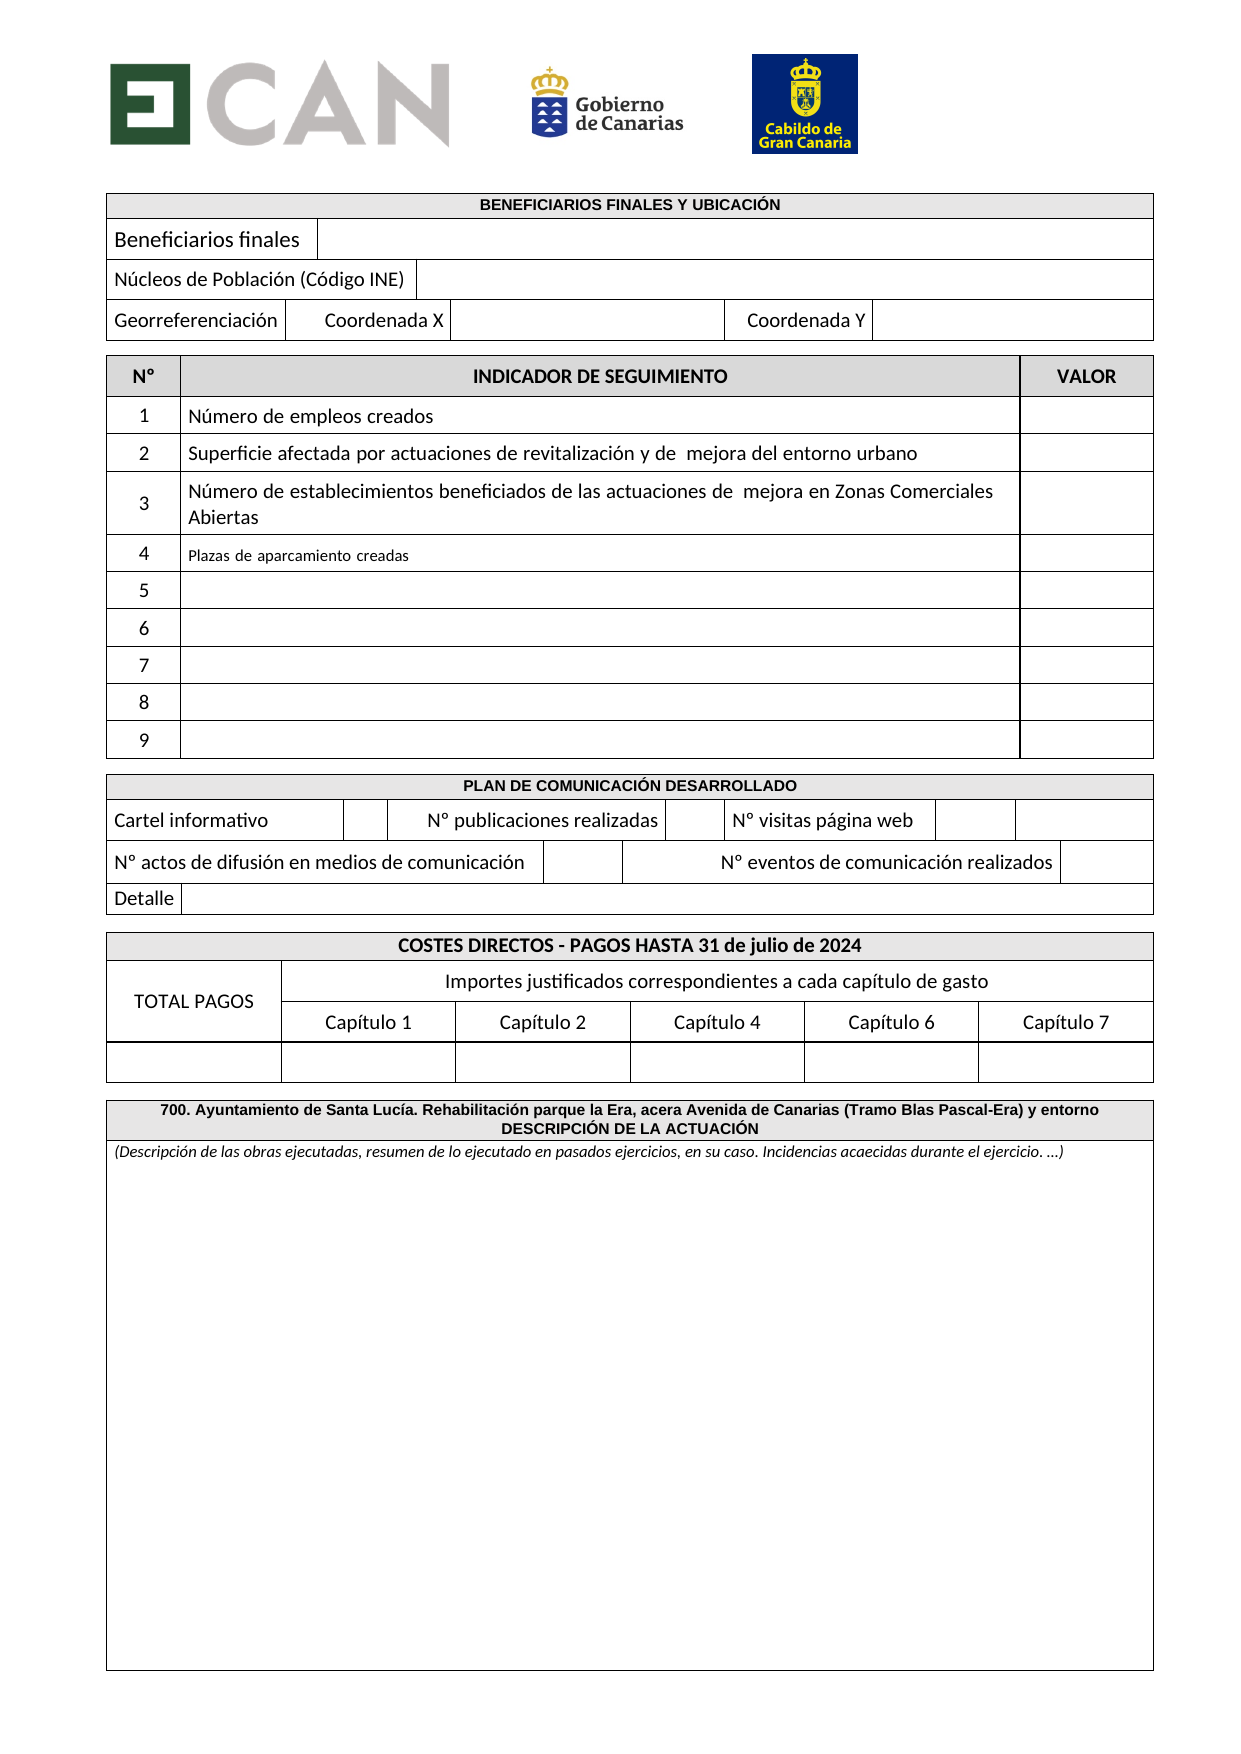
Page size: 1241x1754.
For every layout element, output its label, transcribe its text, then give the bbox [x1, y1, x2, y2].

table_cell [1021, 684, 1153, 720]
table_cell 1 [107, 397, 180, 433]
table_cell Capítulo 4 [631, 1002, 804, 1041]
table_cell [1021, 397, 1153, 433]
table_cell [451, 300, 724, 340]
table_cell [1016, 800, 1153, 840]
table_cell [1021, 434, 1153, 471]
table_cell Beneficiarios finales [107, 219, 317, 258]
table_cell Número de establecimientos beneficiados de las actuaciones de mejora en Zonas Comerciales Abiertas [181, 472, 1019, 533]
table_cell Detalle [107, 884, 181, 914]
table_cell Nº actos de difusión en medios de comunicación [107, 841, 543, 883]
table_cell [181, 609, 1019, 646]
table_cell [181, 684, 1019, 720]
table_cell 3 [107, 472, 180, 533]
table_cell 6 [107, 609, 180, 646]
table_cell Coordenada X [286, 300, 450, 340]
table_cell TOTAL PAGOS [107, 961, 281, 1041]
table_cell Número de empleos creados [181, 397, 1019, 433]
table_header BENEFICIARIOS FINALES Y UBICACIÓN [107, 194, 1153, 218]
table_cell [181, 572, 1019, 608]
table_cell Coordenada Y [725, 300, 872, 340]
table_cell 9 [107, 721, 180, 758]
table_cell [1021, 572, 1153, 608]
table_cell 7 [107, 647, 180, 683]
table_cell [873, 300, 1153, 340]
table_cell Núcleos de Población (Código INE) [107, 260, 416, 299]
table_cell Nº eventos de comunicación realizados [623, 841, 1060, 883]
table_cell Superficie afectada por actuaciones de revitalización y de mejora del entorno urbano [181, 434, 1019, 471]
table_cell [417, 260, 1153, 299]
table_cell Nº visitas página web [725, 800, 935, 840]
table_cell [282, 1043, 455, 1082]
table_cell 4 [107, 535, 180, 571]
table_cell Capítulo 6 [805, 1002, 978, 1041]
picture [496, 49, 716, 163]
table_cell [1061, 841, 1153, 883]
table_cell 8 [107, 684, 180, 720]
table_cell [805, 1043, 978, 1082]
table_cell [181, 721, 1019, 758]
table_cell [318, 219, 1153, 258]
table_cell Capítulo 7 [979, 1002, 1153, 1041]
table_cell [631, 1043, 804, 1082]
table_cell Capítulo 2 [456, 1002, 630, 1041]
table_cell [979, 1043, 1153, 1082]
table_cell (Descripción de las obras ejecutadas, resumen de lo ejecutado en pasados ejercicios, en su caso. Incidencias acaecidas durante el ejercicio. …) [107, 1141, 1153, 1670]
table_cell 5 [107, 572, 180, 608]
table_cell [182, 884, 1153, 914]
picture [752, 54, 858, 154]
picture [106, 59, 454, 150]
table_header COSTES DIRECTOS - PAGOS HASTA 31 de julio de 2024 [107, 933, 1153, 960]
table_cell Georreferenciación [107, 300, 285, 340]
table_header VALOR [1021, 356, 1153, 396]
table_cell [544, 841, 622, 883]
table_cell Nº publicaciones realizadas [388, 800, 665, 840]
table_cell [107, 1043, 281, 1082]
table_cell [1021, 721, 1153, 758]
table_header 700. Ayuntamiento de Santa Lucía. Rehabilitación parque la Era, acera Avenida de Canarias (Tramo Blas Pascal-Era) y entorno DESCRIPCIÓN DE LA ACTUACIÓN [107, 1101, 1153, 1140]
table_cell Importes justificados correspondientes a cada capítulo de gasto [282, 961, 1153, 1001]
table_header PLAN DE COMUNICACIÓN DESARROLLADO [107, 775, 1153, 799]
table_cell [181, 647, 1019, 683]
table_cell Plazas de aparcamiento creadas [181, 535, 1019, 571]
table_cell [344, 800, 387, 840]
table_cell [936, 800, 1015, 840]
table_cell [666, 800, 724, 840]
table_cell 2 [107, 434, 180, 471]
table_header INDICADOR DE SEGUIMIENTO [181, 356, 1019, 396]
table_cell [456, 1043, 630, 1082]
table_cell [1021, 472, 1153, 533]
table_cell Capítulo 1 [282, 1002, 455, 1041]
table_cell [1021, 535, 1153, 571]
table_cell [1021, 647, 1153, 683]
table_header Nº [107, 356, 180, 396]
table_cell [1021, 609, 1153, 646]
table_cell Cartel informativo [107, 800, 343, 840]
